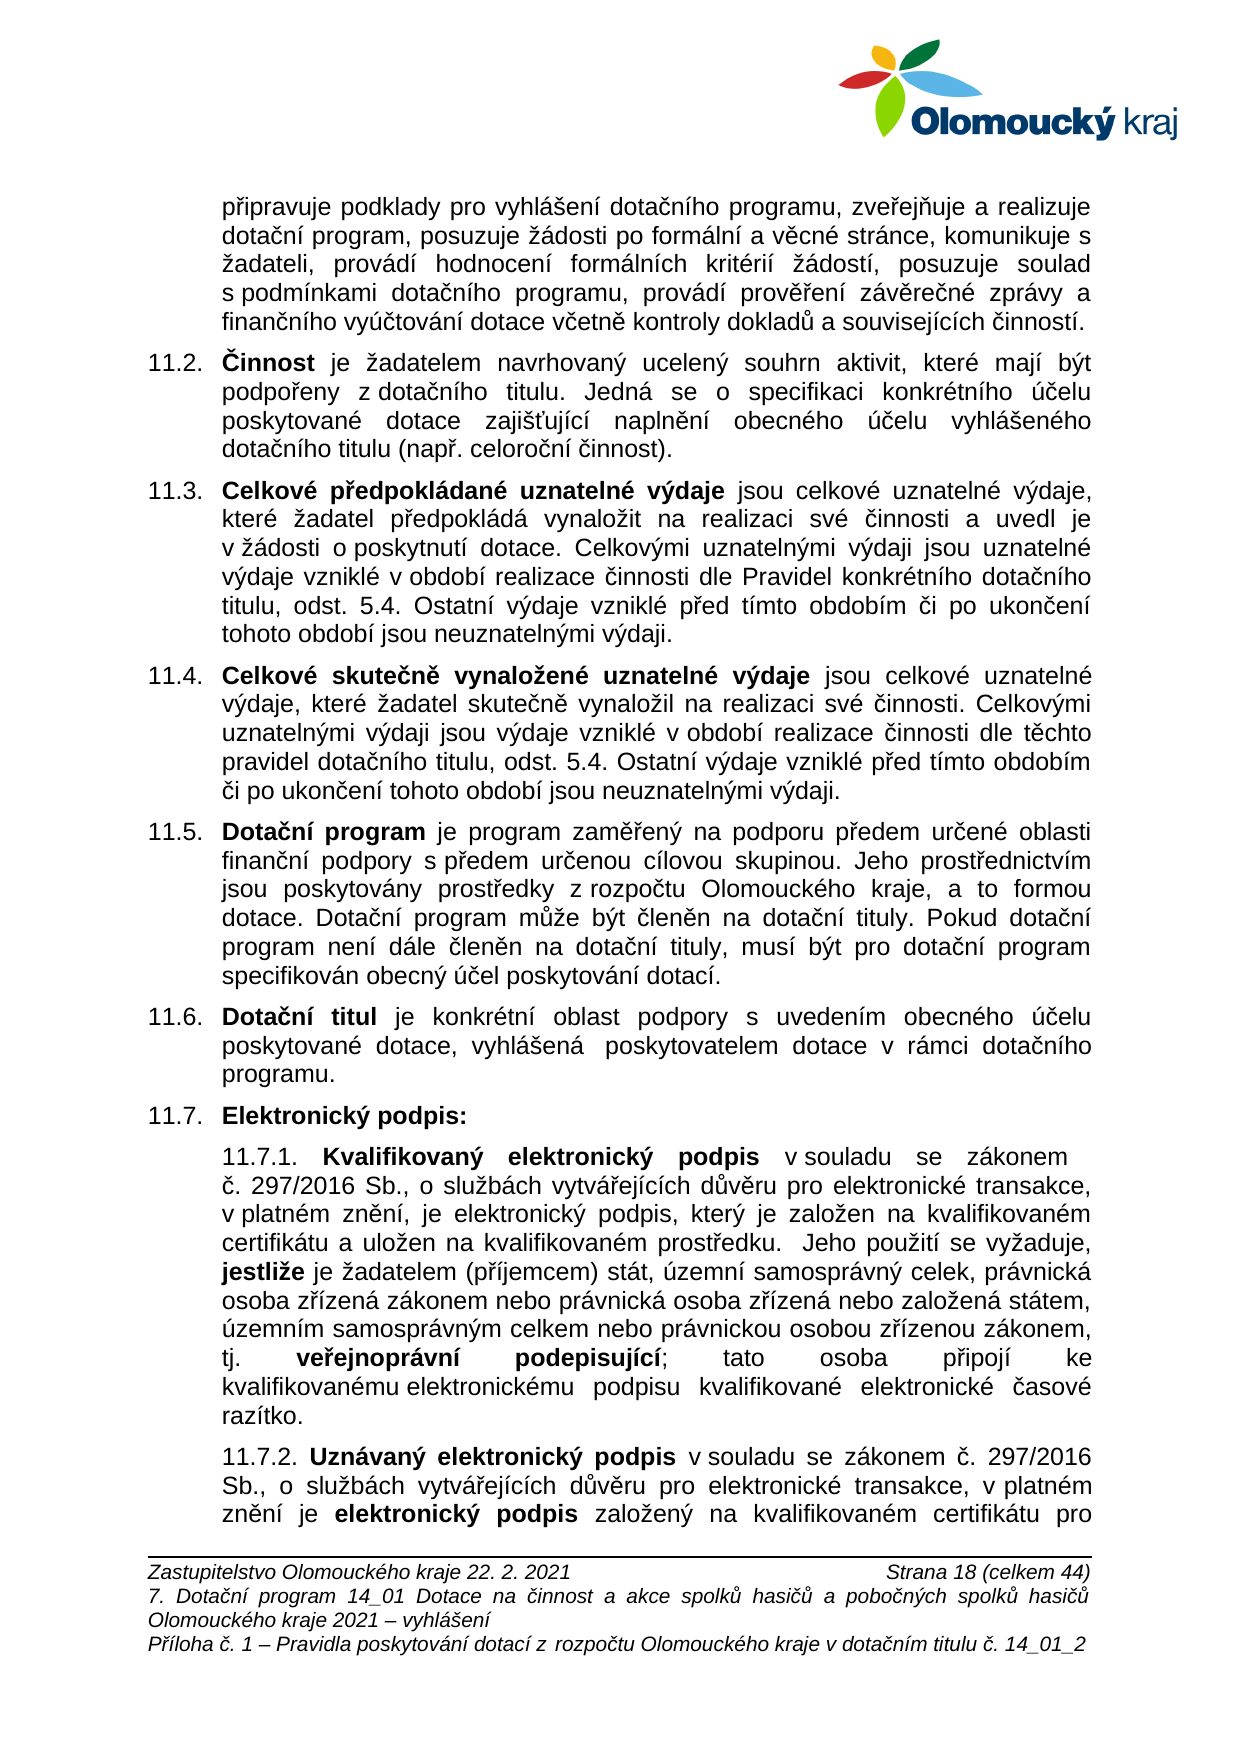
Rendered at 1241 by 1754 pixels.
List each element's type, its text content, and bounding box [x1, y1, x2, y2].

list Činnost je žadatelem navrhovaný ucelený souhrn aktivit, které mají být podpořeny z dotačního titulu. Jedná se o specifikaci konkrétního účelu poskytované dotace zajišťující naplnění obecného účelu vyhlášeného dotačního titulu (např. celoroční činnost). [148, 348, 1092, 463]
text 11.7.1. Kvalifikovaný elektronický podpis v souladu se zákonem č. 297/2016 Sb., o službách vytvářejících důvěru pro elektronické transakce, v platném znění, je elektronický podpis, který je založen na kvalifikovaném certifikátu a uložen na kvalifikovaném prostředku. Jeho použití se vyžaduje, jestliže je žadatelem (příjemcem) stát, územní samosprávný celek, právnická osoba zřízená zákonem nebo právnická osoba zřízená nebo založená státem, územním samosprávným celkem nebo právnickou osobou zřízenou zákonem, tj. veřejnoprávní podepisující; tato osoba připojí ke kvalifikovanému elektronickému podpisu kvalifikované elektronické časové razítko. [222, 1142, 1092, 1429]
list Dotační titul je konkrétní oblast podpory s uvedením obecného účelu poskytované dotace, vyhlášená poskytovatelem dotace v rámci dotačního programu. [148, 1002, 1092, 1088]
list Elektronický podpis: [148, 1101, 1092, 1129]
picture [816, 8, 1198, 175]
list Dotační program je program zaměřený na podporu předem určené oblasti finanční podpory s předem určenou cílovou skupinou. Jeho prostřednictvím jsou poskytovány prostředky z rozpočtu Olomouckého kraje, a to formou dotace. Dotační program může být členěn na dotační tituly. Pokud dotační program není dále členěn na dotační tituly, musí být pro dotační program specifikován obecný účel poskytování dotací. [148, 817, 1092, 989]
list Celkové skutečně vynaložené uznatelné výdaje jsou celkové uznatelné výdaje, které žadatel skutečně vynaložil na realizaci své činnosti. Celkovými uznatelnými výdaji jsou výdaje vzniklé v období realizace činnosti dle těchto pravidel dotačního titulu, odst. 5.4. Ostatní výdaje vzniklé před tímto obdobím či po ukončení tohoto období jsou neuznatelnými výdaji. [148, 661, 1092, 804]
list Celkové předpokládané uznatelné výdaje jsou celkové uznatelné výdaje, které žadatel předpokládá vynaložit na realizaci své činnosti a uvedl je v žádosti o poskytnutí dotace. Celkovými uznatelnými výdaji jsou uznatelné výdaje vzniklé v období realizace činnosti dle Pravidel konkrétního dotačního titulu, odst. 5.4. Ostatní výdaje vzniklé před tímto obdobím či po ukončení tohoto období jsou neuznatelnými výdaji. [148, 476, 1092, 648]
